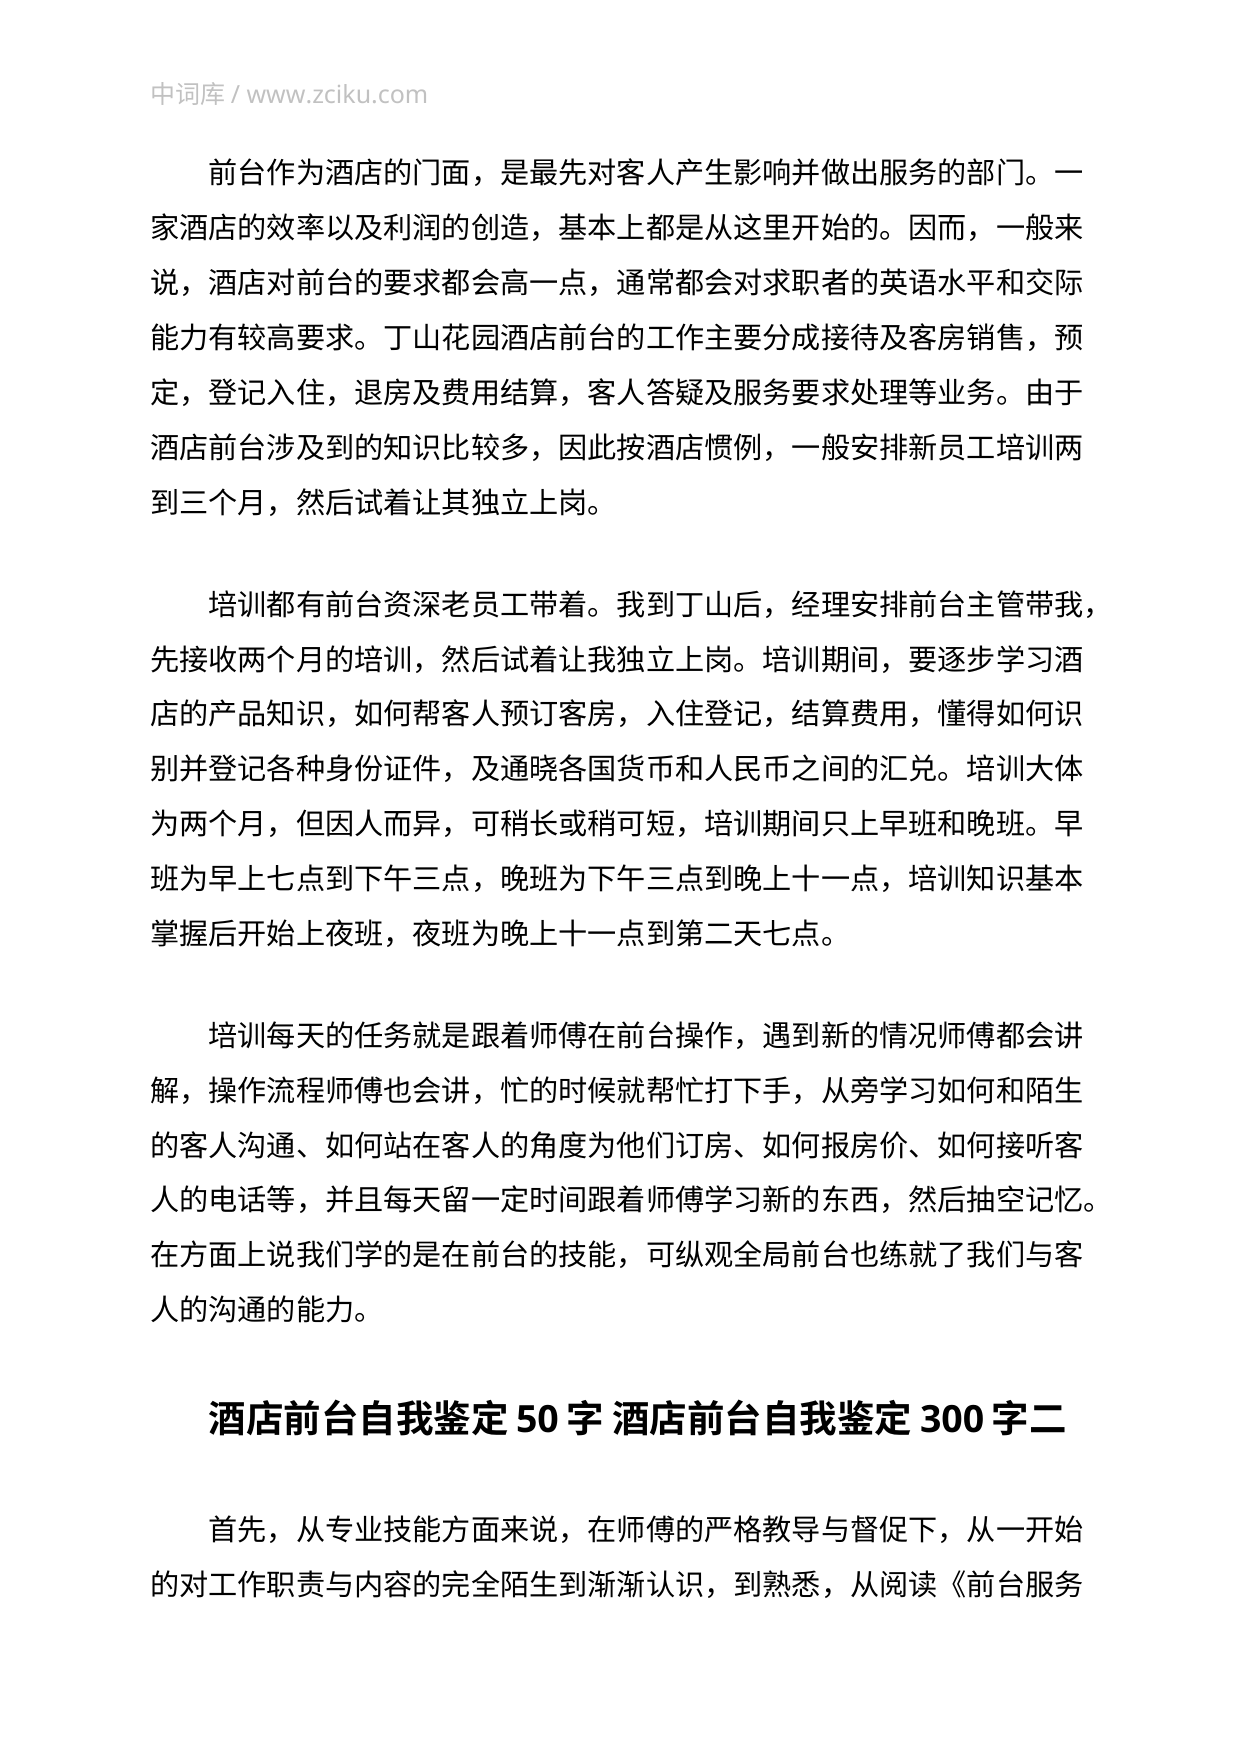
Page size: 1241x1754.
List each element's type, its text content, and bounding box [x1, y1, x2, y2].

text 培训每天的任务就是跟着师傅在前台操作，遇到新的情况师傅都会讲解，操作流程师傅也会讲，忙的时候就帮忙打下手，从旁学习如何和陌生的客人沟通、如何站在客人的角度为他们订房、如何报房价、如何接听客人的电话等，并且每天留一定时间跟着师傅学习新的东西，然后抽空记忆。在方面上说我们学的是在前台的技能，可纵观全局前台也练就了我们与客人的沟通的能力。 [150, 1012, 1090, 1329]
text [150, 1506, 1090, 1603]
text 酒店前台自我鉴定50字 酒店前台自我鉴定300字二 [150, 1388, 1090, 1443]
text 前台作为酒店的门面，是最先对客人产生影响并做出服务的部门。一家酒店的效率以及利润的创造，基本上都是从这里开始的。因而，一般来说，酒店对前台的要求都会高一点，通常都会对求职者的英语水平和交际能力有较高要求。丁山花园酒店前台的工作主要分成接待及客房销售，预定，登记入住，退房及费用结算，客人答疑及服务要求处理等业务。由于酒店前台涉及到的知识比较多，因此按酒店惯例，一般安排新员工培训两到三个月，然后试着让其独立上岗。 [150, 150, 1090, 522]
text 培训都有前台资深老员工带着。我到丁山后，经理安排前台主管带我，先接收两个月的培训，然后试着让我独立上岗。培训期间，要逐步学习酒店的产品知识，如何帮客人预订客房，入住登记，结算费用，懂得如何识别并登记各种身份证件，及通晓各国货币和人民币之间的汇兑。培训大体为两个月，但因人而异，可稍长或稍可短，培训期间只上早班和晚班。早班为早上七点到下午三点，晚班为下午三点到晚上十一点，培训知识基本掌握后开始上夜班，夜班为晚上十一点到第二天七点。 [150, 581, 1090, 953]
